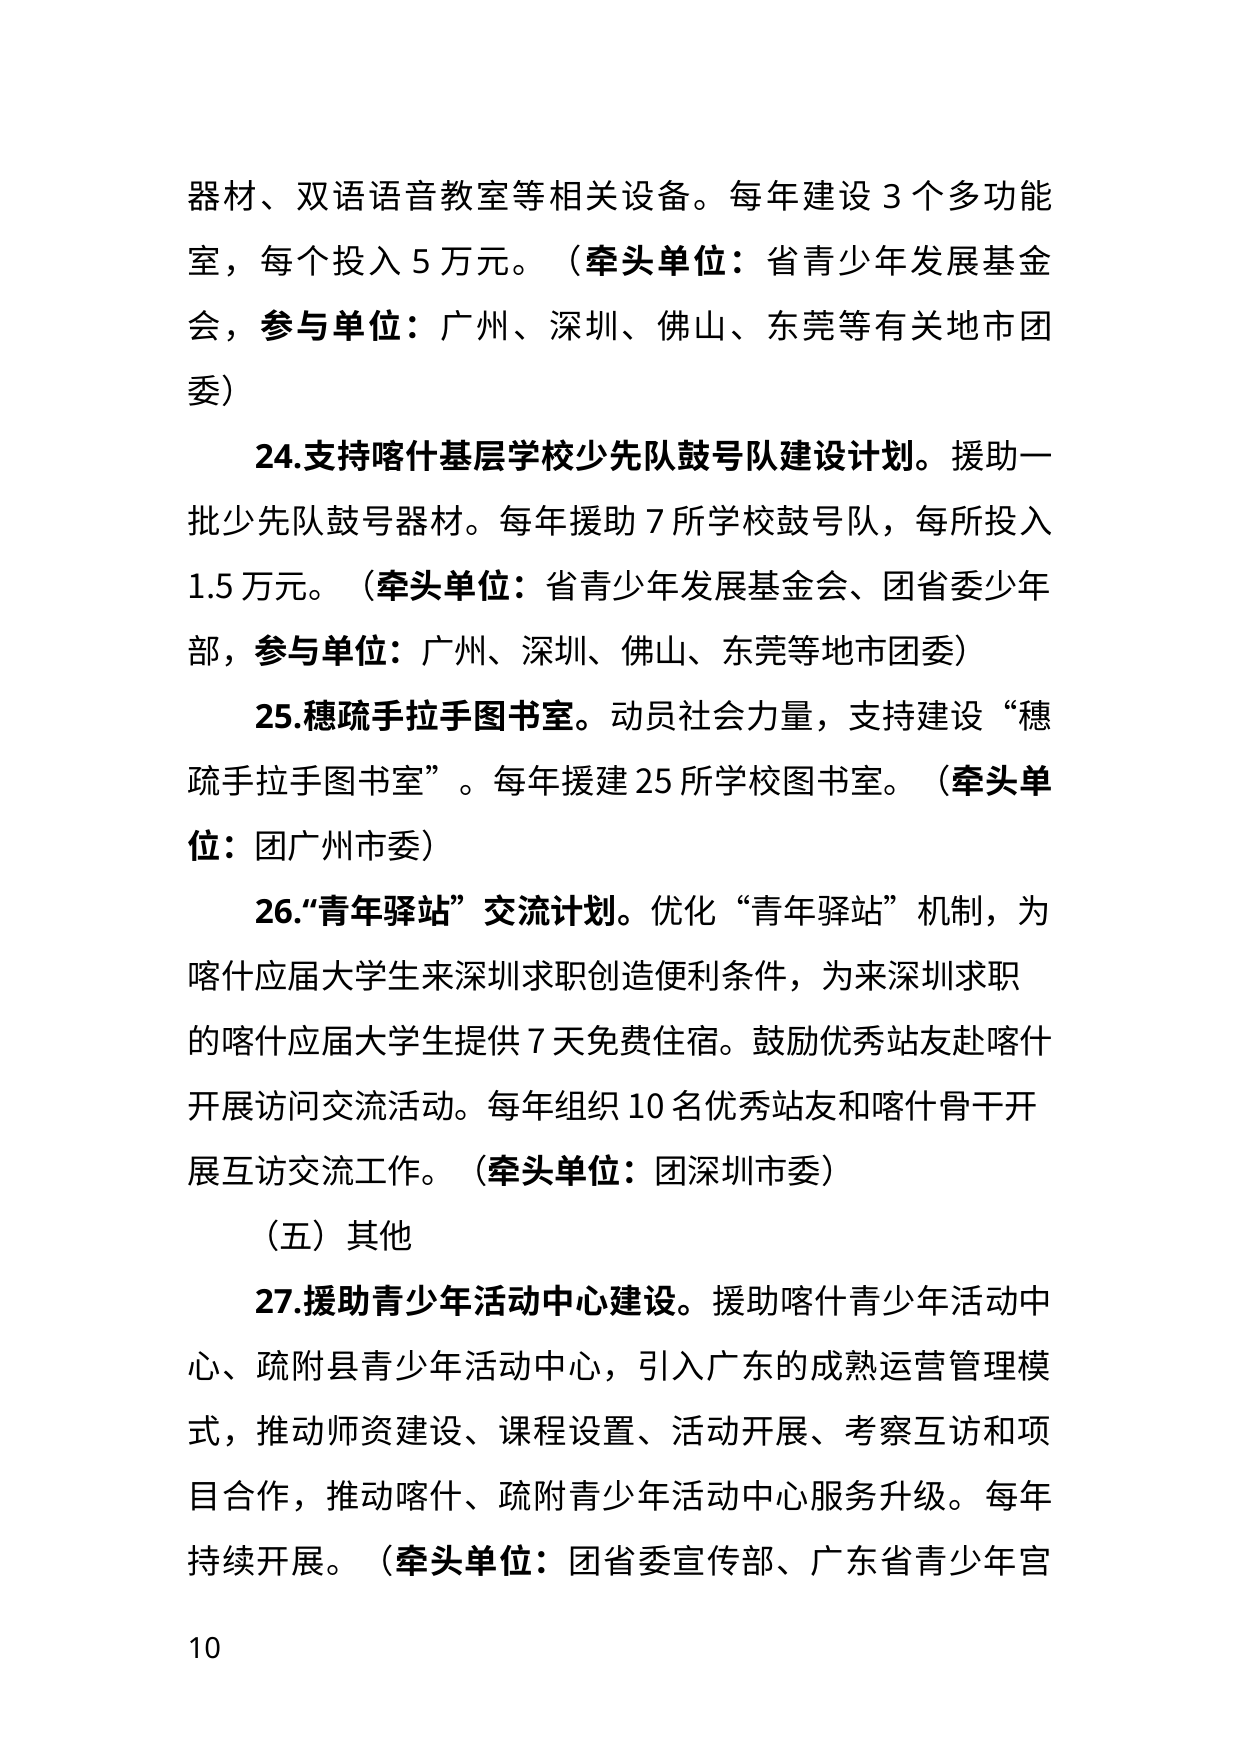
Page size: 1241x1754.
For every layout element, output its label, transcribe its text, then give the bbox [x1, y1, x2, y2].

text 25.穗疏手拉手图书室。动员社会力量，支持建设“穗疏手拉手图书室”。每年援建25所学校图书室。（牵头单位：团广州市委） [187, 682, 1053, 877]
list 26.“青年驿站”交流计划。优化“青年驿站”机制，为喀什应届大学生来深圳求职创造便利条件，为来深圳求职的喀什应届大学生提供7天免费住宿。鼓励优秀站友赴喀什开展访问交流活动。每年组织10名优秀站友和喀什骨干开展互访交流工作。（牵头单位：团深圳市委） [187, 877, 1053, 1202]
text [187, 162, 1053, 422]
text 24.支持喀什基层学校少先队鼓号队建设计划。援助一批少先队鼓号器材。每年援助7所学校鼓号队，每所投入1.5万元。（牵头单位：省青少年发展基金会、团省委少年部，参与单位：广州、深圳、佛山、东莞等地市团委） [187, 422, 1053, 682]
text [187, 1267, 1053, 1592]
text （五）其他 [187, 1202, 1053, 1267]
